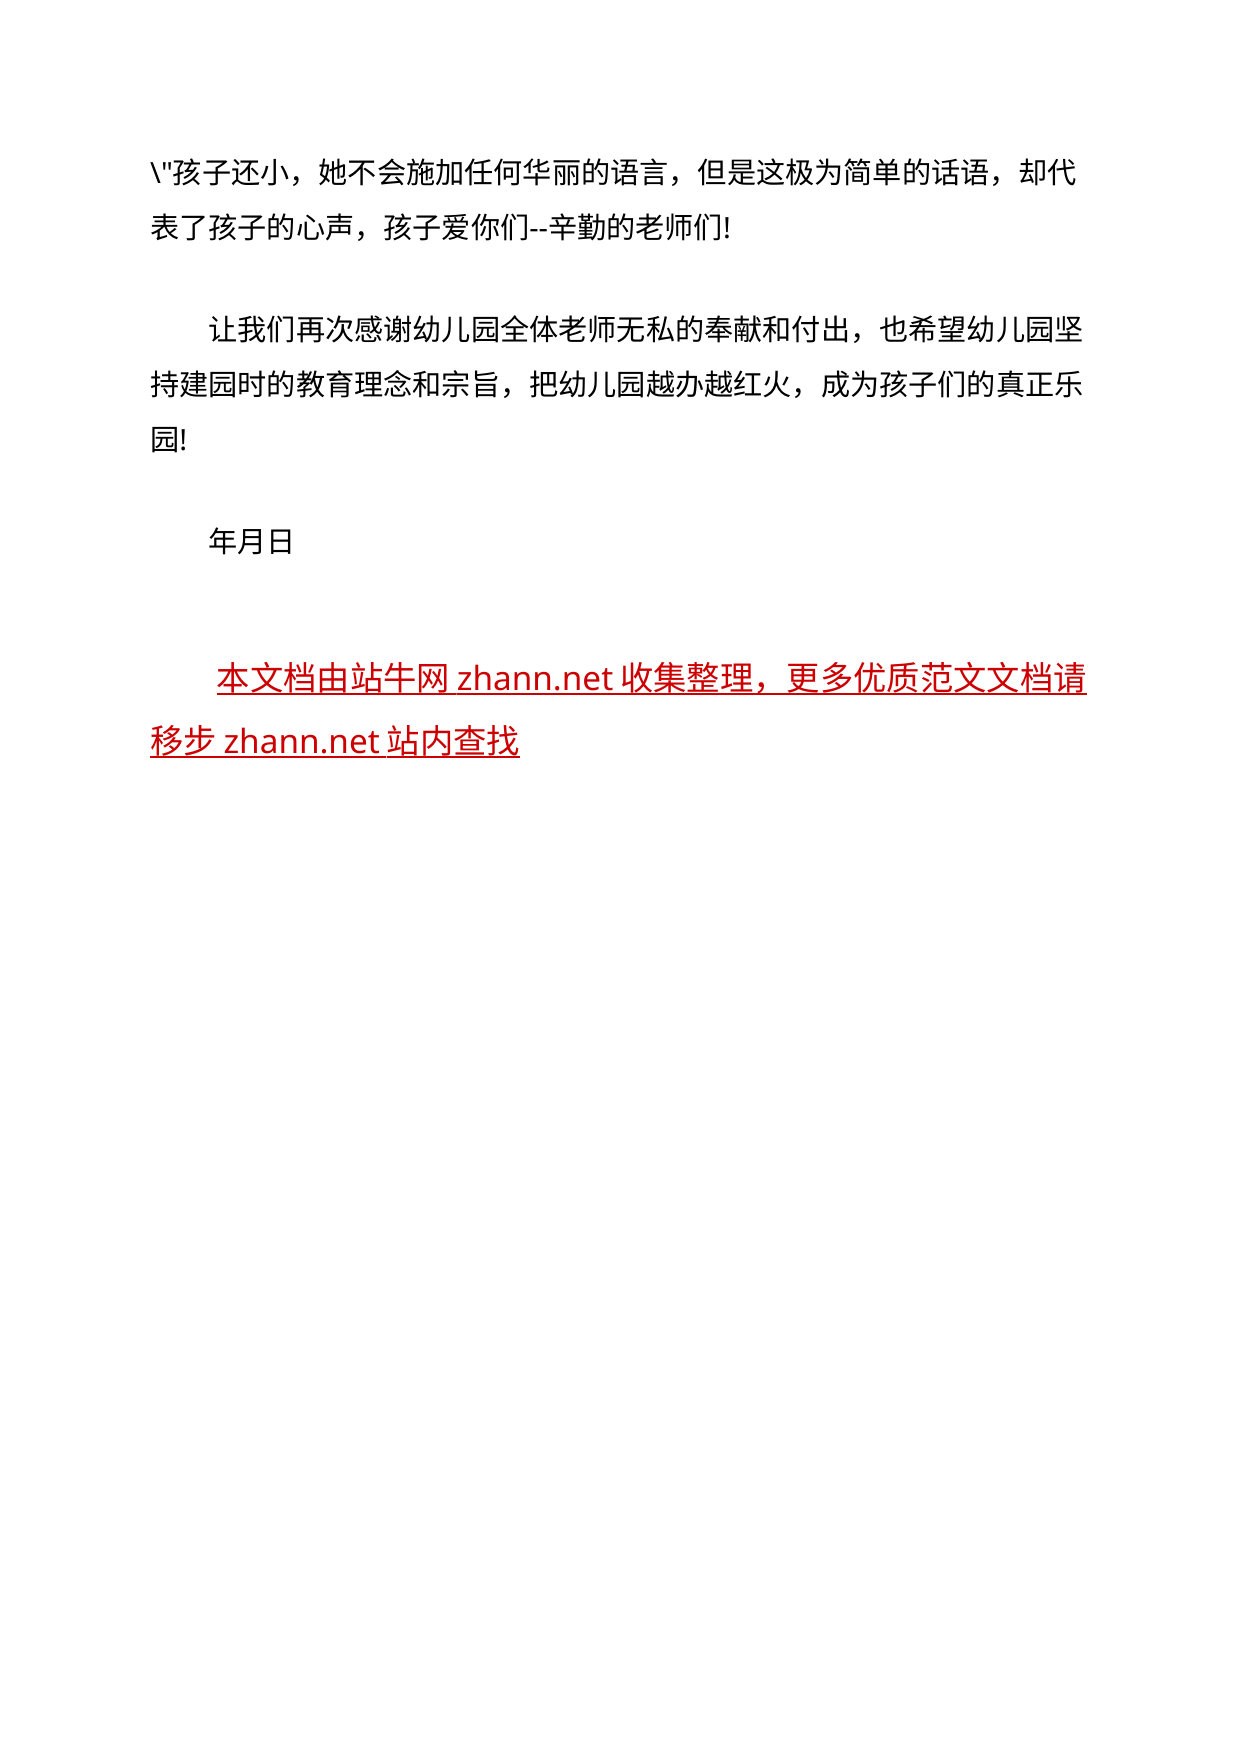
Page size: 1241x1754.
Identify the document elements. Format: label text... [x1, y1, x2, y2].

text 本文档由站牛网zhann.net收集整理，更多优质范文文档请移步zhann.net站内查找 [150, 652, 1090, 763]
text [150, 150, 1090, 247]
text 让我们再次感谢幼儿园全体老师无私的奉献和付出，也希望幼儿园坚持建园时的教育理念和宗旨，把幼儿园越办越红火，成为孩子们的真正乐园! [150, 307, 1090, 459]
text 年月日 [150, 519, 1090, 561]
